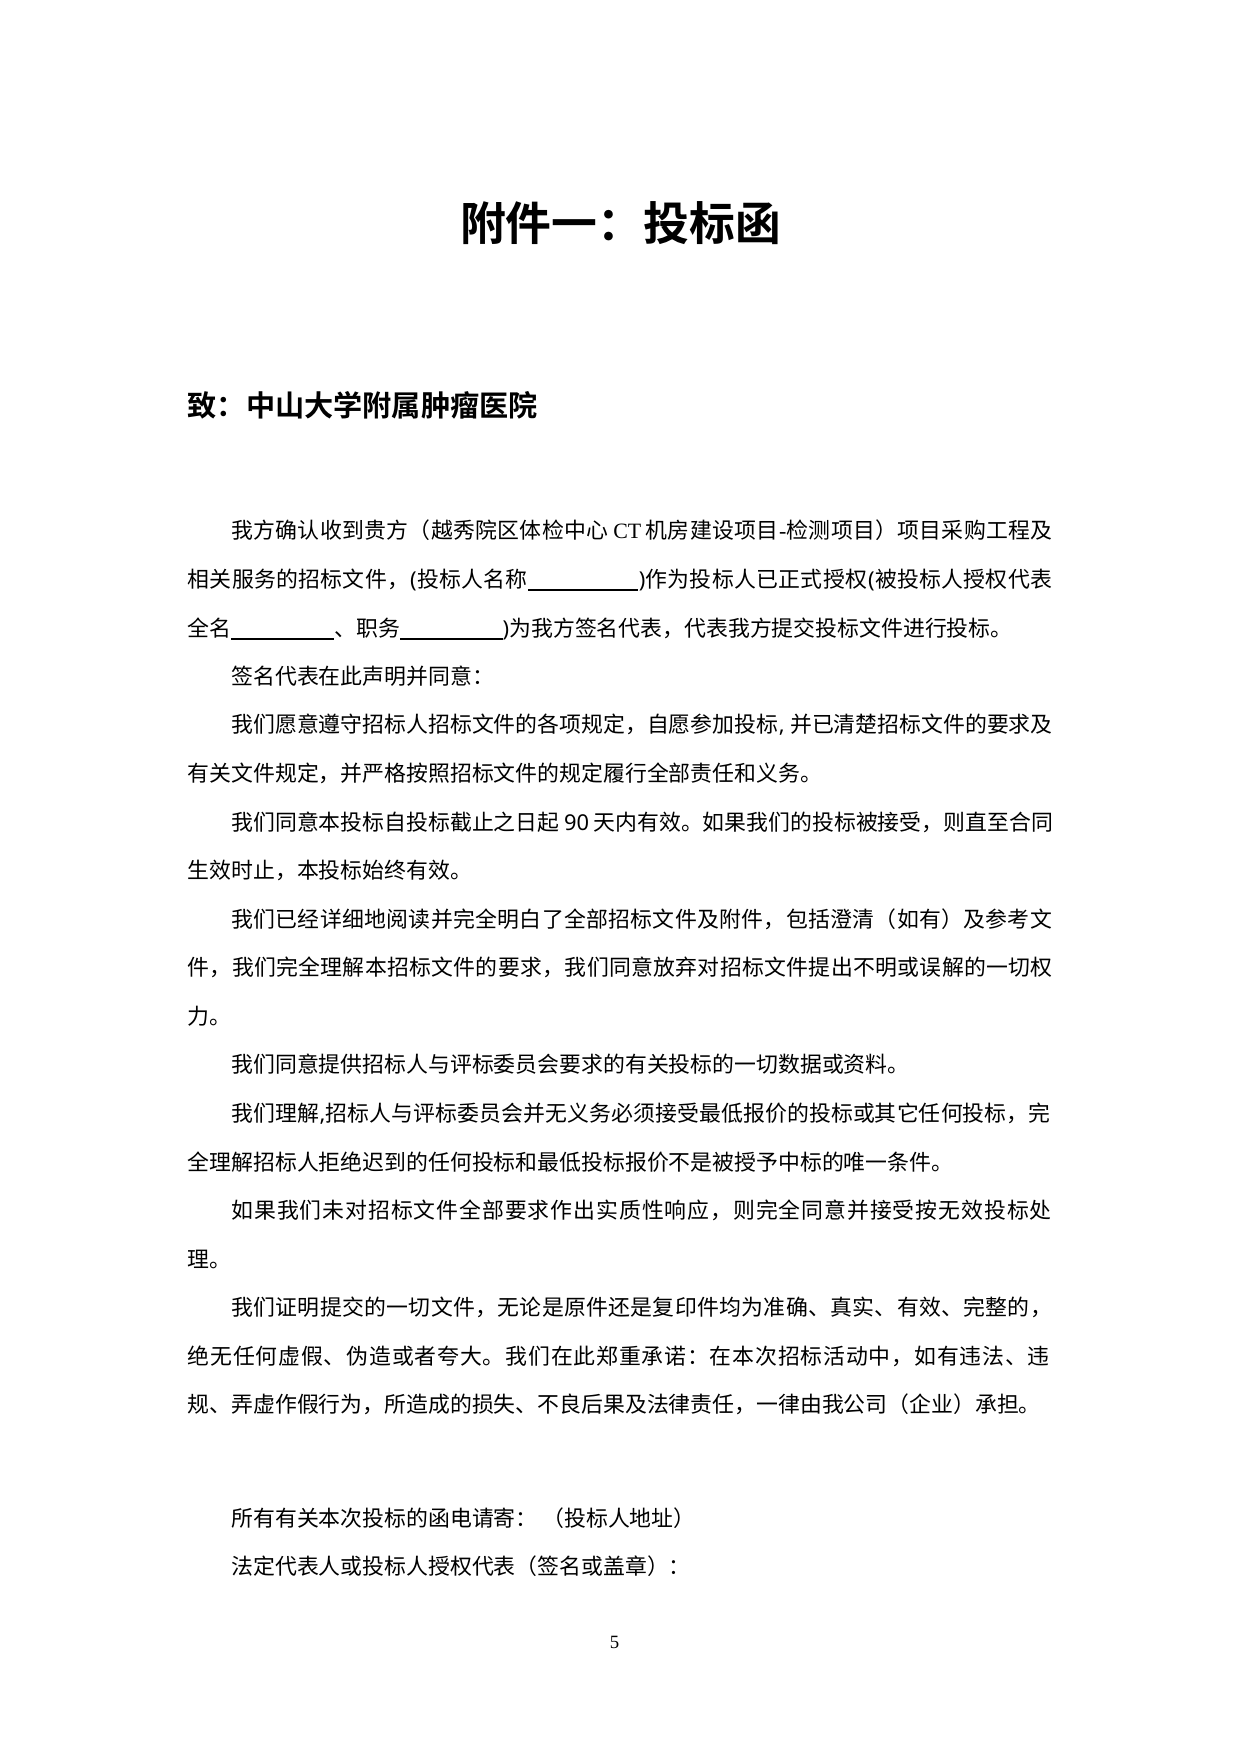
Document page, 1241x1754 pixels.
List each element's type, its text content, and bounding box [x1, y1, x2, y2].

text 我们证明提交的一切文件，无论是原件还是复印件均为准确、真实、有效、完整的，绝无任何虚假、伪造或者夸大。我们在此郑重承诺：在本次招标活动中，如有违法、违规、弄虚作假行为，所造成的损失、不良后果及法律责任，一律由我公司（企业）承担。 [187, 1289, 1053, 1419]
text 所有有关本次投标的函电请寄： （投标人地址） [187, 1500, 1053, 1533]
subtitle 附件一：投标函 [187, 172, 1053, 269]
text 我方确认收到贵方（越秀院区体检中心CT机房建设项目-检测项目）项目采购工程及相关服务的招标文件，(投标人名称 )作为投标人已正式授权(被投标人授权代表全名 、职务 )为我方签名代表，代表我方提交投标文件进行投标。 [187, 513, 1053, 643]
text 签名代表在此声明并同意： [187, 659, 1053, 691]
text 我们同意本投标自投标截止之日起90天内有效。如果我们的投标被接受，则直至合同生效时止，本投标始终有效。 [187, 804, 1053, 885]
text 我们同意提供招标人与评标委员会要求的有关投标的一切数据或资料。 [187, 1047, 1053, 1079]
text 我们已经详细地阅读并完全明白了全部招标文件及附件，包括澄清（如有）及参考文件，我们完全理解本招标文件的要求，我们同意放弃对招标文件提出不明或误解的一切权力。 [187, 901, 1053, 1031]
subtitle 致：中山大学附属肿瘤医院 [187, 371, 1053, 436]
text 我们愿意遵守招标人招标文件的各项规定，自愿参加投标, 并已清楚招标文件的要求及有关文件规定，并严格按照招标文件的规定履行全部责任和义务。 [187, 707, 1053, 788]
text 如果我们未对招标文件全部要求作出实质性响应，则完全同意并接受按无效投标处理。 [187, 1192, 1053, 1274]
text 法定代表人或投标人授权代表（签名或盖章）： [187, 1549, 1053, 1581]
text 我们理解,招标人与评标委员会并无义务必须接受最低报价的投标或其它任何投标，完全理解招标人拒绝迟到的任何投标和最低投标报价不是被授予中标的唯一条件。 [187, 1095, 1053, 1177]
